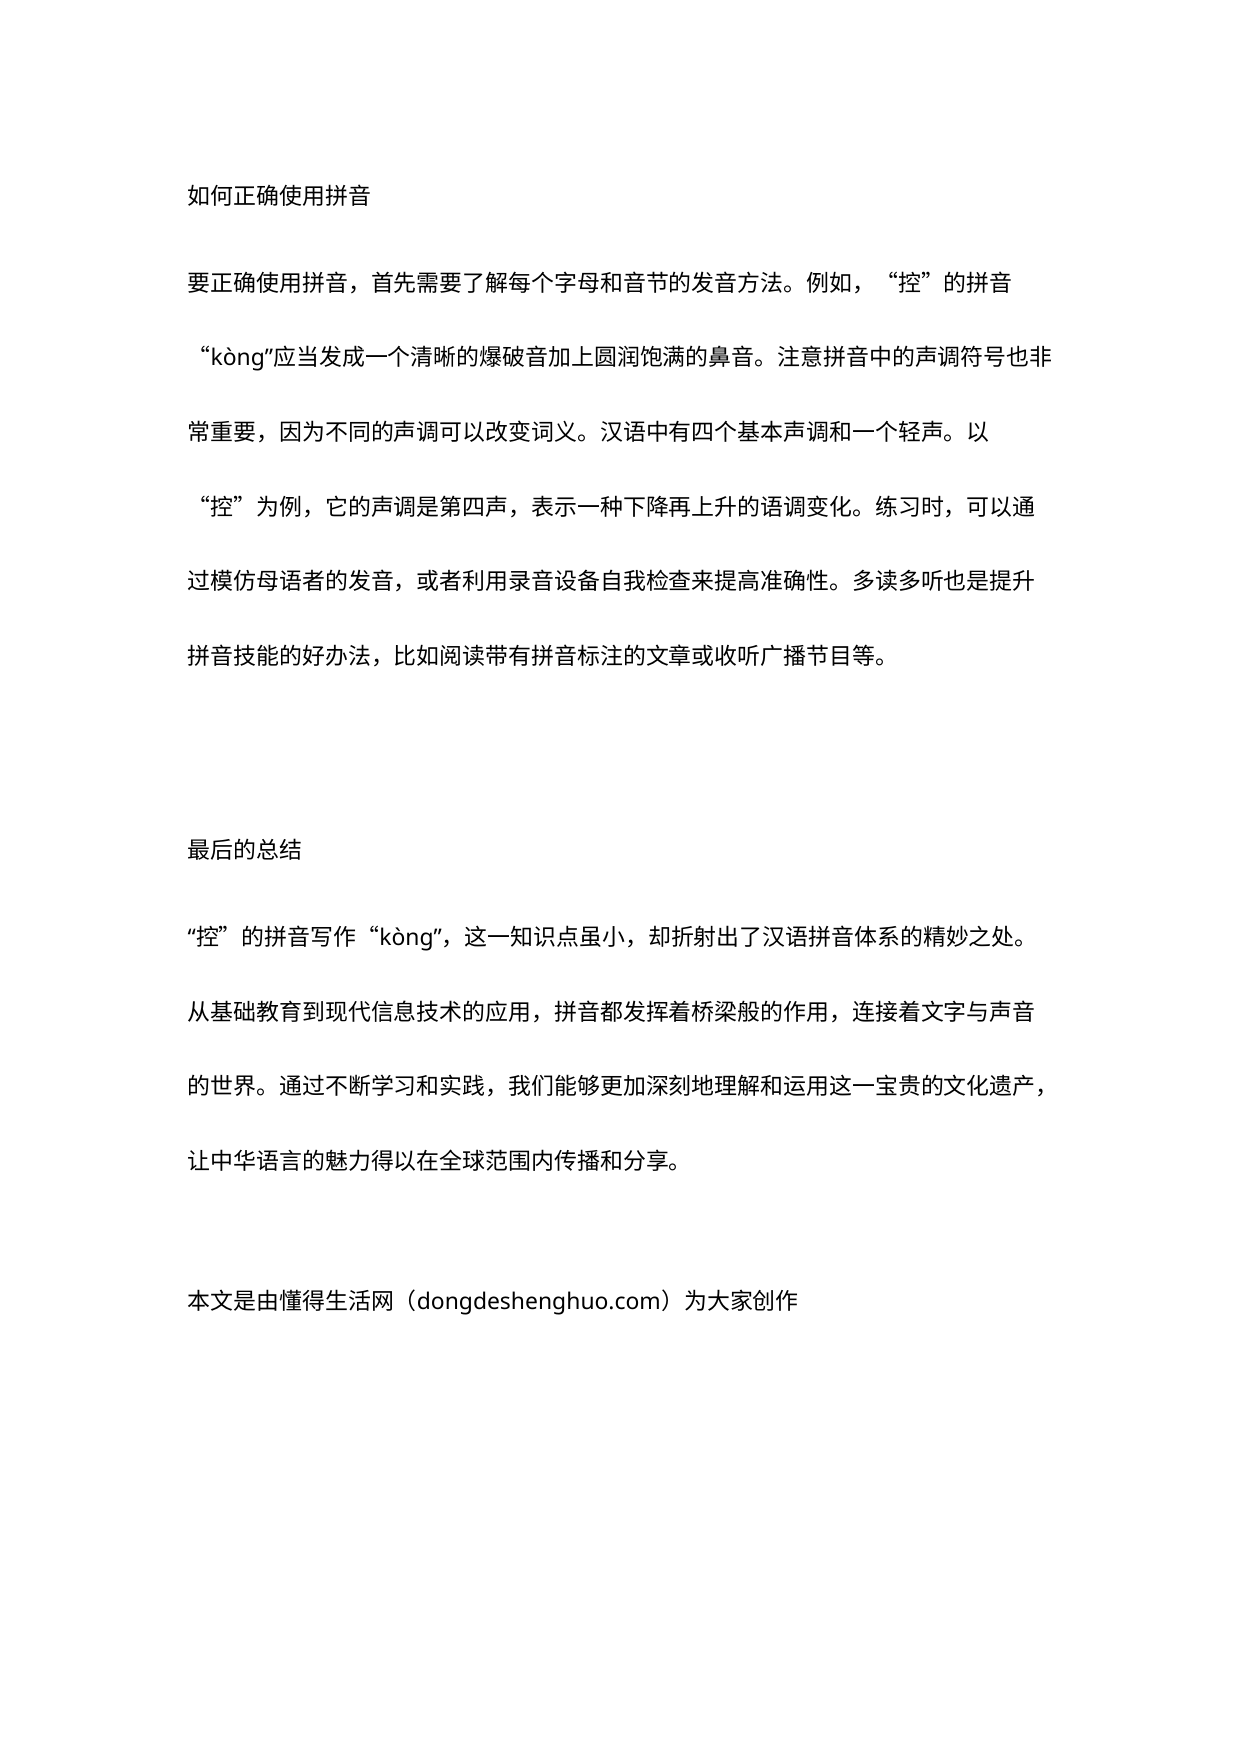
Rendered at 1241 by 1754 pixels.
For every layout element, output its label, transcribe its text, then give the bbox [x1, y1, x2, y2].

text 本文是由懂得生活网（dongdeshenghuo.com）为大家创作 [187, 1267, 1053, 1332]
text 要正确使用拼音，首先需要了解每个字母和音节的发音方法。例如，“控”的拼音“kòng”应当发成一个清晰的爆破音加上圆润饱满的鼻音。注意拼音中的声调符号也非常重要，因为不同的声调可以改变词义。汉语中有四个基本声调和一个轻声。以“控”为例，它的声调是第四声，表示一种下降再上升的语调变化。练习时，可以通过模仿母语者的发音，或者利用录音设备自我检查来提高准确性。多读多听也是提升拼音技能的好办法，比如阅读带有拼音标注的文章或收听广播节目等。 [187, 248, 1053, 687]
text 最后的总结 [187, 816, 1053, 881]
text 如何正确使用拼音 [187, 162, 1053, 227]
text “控”的拼音写作“kòng”，这一知识点虽小，却折射出了汉语拼音体系的精妙之处。从基础教育到现代信息技术的应用，拼音都发挥着桥梁般的作用，连接着文字与声音的世界。通过不断学习和实践，我们能够更加深刻地理解和运用这一宝贵的文化遗产，让中华语言的魅力得以在全球范围内传播和分享。 [187, 903, 1053, 1192]
